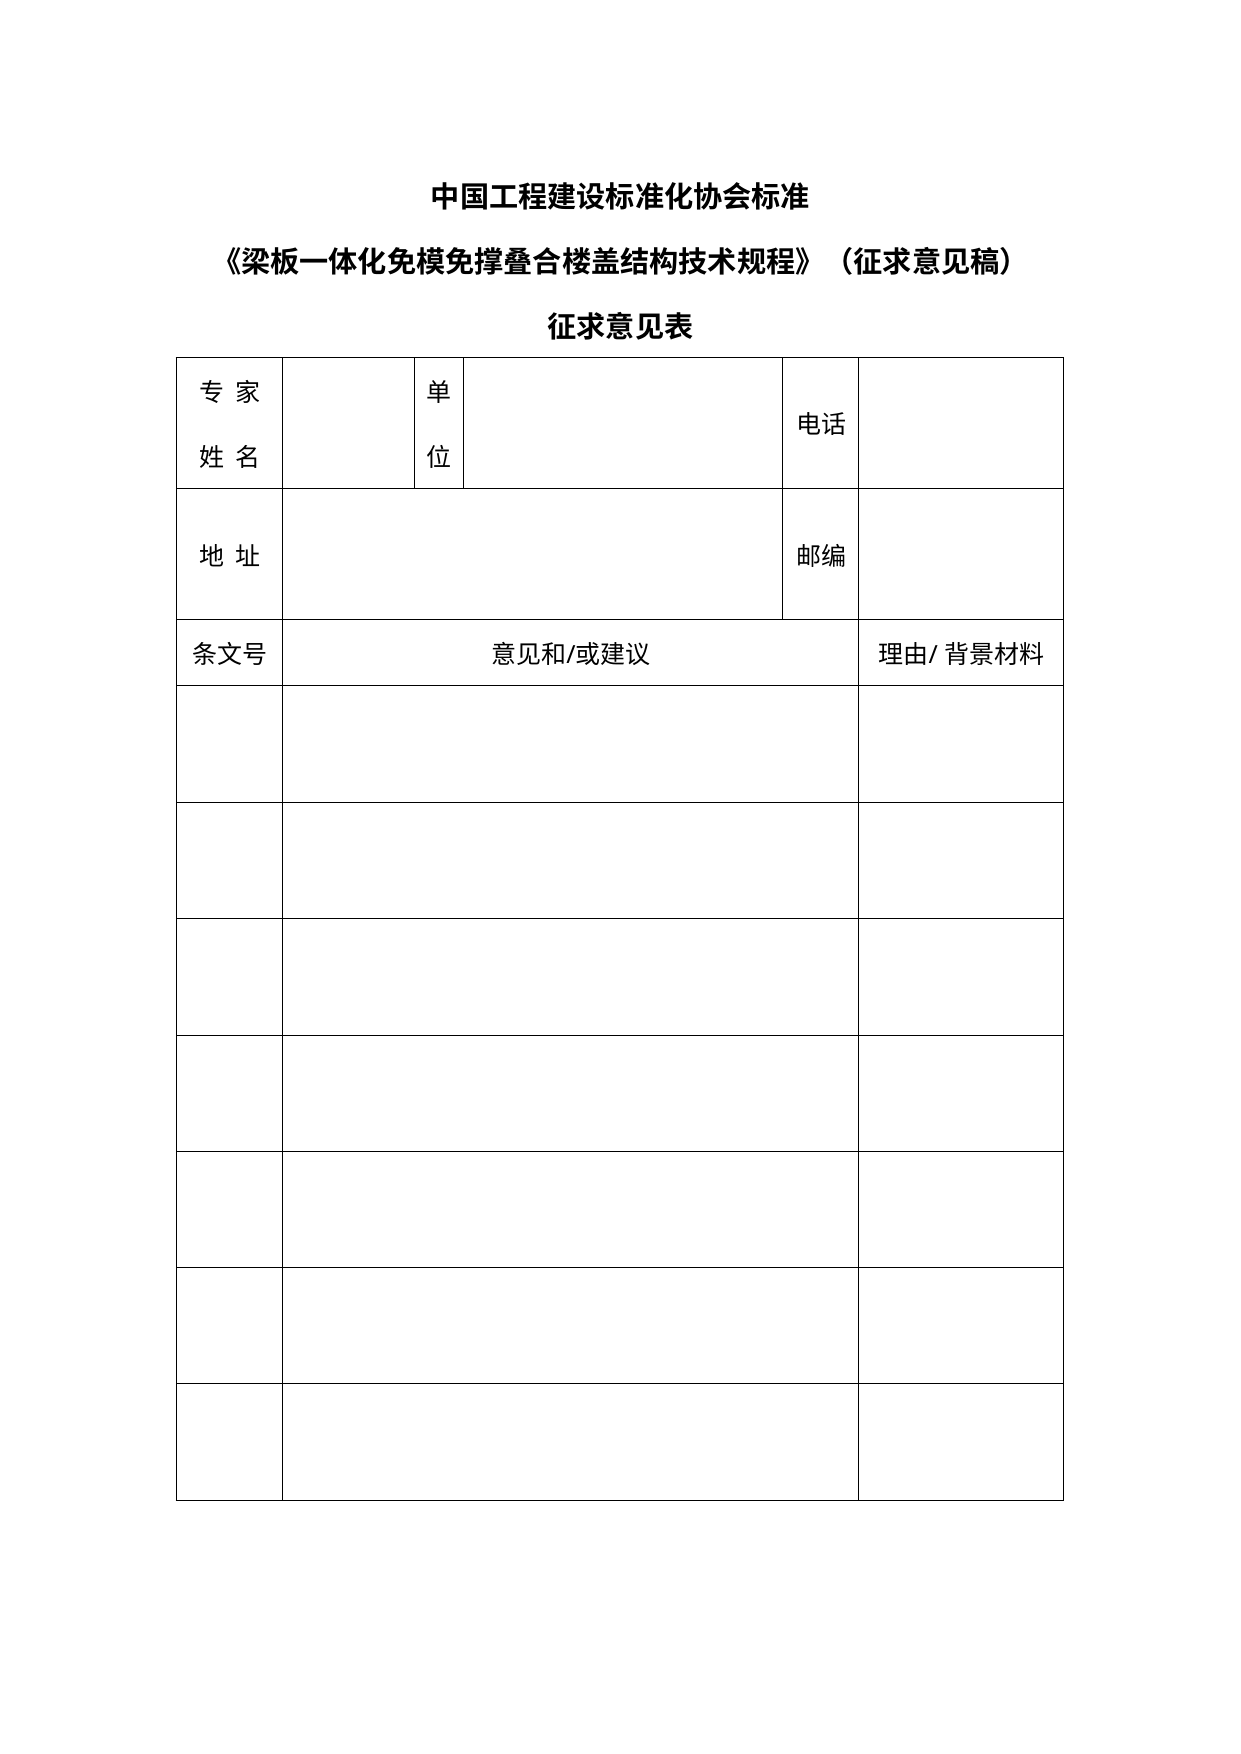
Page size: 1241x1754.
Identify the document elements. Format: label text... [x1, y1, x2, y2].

table_header [859, 358, 1063, 488]
text 中国工程建设标准化协会标准 [187, 162, 1053, 227]
table_cell [859, 1036, 1063, 1151]
table_cell [283, 489, 782, 619]
text 征求意见表 [187, 292, 1053, 357]
table_cell [283, 803, 858, 918]
table_cell [859, 489, 1063, 619]
table_cell 地 址 [177, 489, 282, 619]
table_cell [859, 1384, 1063, 1499]
table_cell [177, 919, 282, 1034]
table_cell [177, 1036, 282, 1151]
table_cell [177, 1152, 282, 1267]
table_header [464, 358, 782, 488]
table_header 专 家 姓 名 [177, 358, 282, 488]
table_cell [283, 1152, 858, 1267]
table_cell [177, 1268, 282, 1383]
table_cell [859, 1268, 1063, 1383]
table_cell [283, 1036, 858, 1151]
table_cell [283, 919, 858, 1034]
table_cell [177, 803, 282, 918]
text 《梁板一体化免模免撑叠合楼盖结构技术规程》（征求意见稿） [187, 227, 1053, 292]
table_cell [859, 1152, 1063, 1267]
table_cell 条文号 [177, 620, 282, 685]
table_header [283, 358, 414, 488]
table_cell [177, 686, 282, 802]
table_cell [283, 1384, 858, 1499]
table_cell 邮编 [783, 489, 858, 619]
table_cell [859, 803, 1063, 918]
table_cell [283, 1268, 858, 1383]
table_cell [859, 919, 1063, 1034]
table_header 电话 [783, 358, 858, 488]
table_cell 意见和/或建议 [283, 620, 858, 685]
table_cell [177, 1384, 282, 1499]
table_cell 理由/ 背景材料 [859, 620, 1063, 685]
table_cell [283, 686, 858, 802]
table_header 单位 [415, 358, 463, 488]
table_cell [859, 686, 1063, 802]
